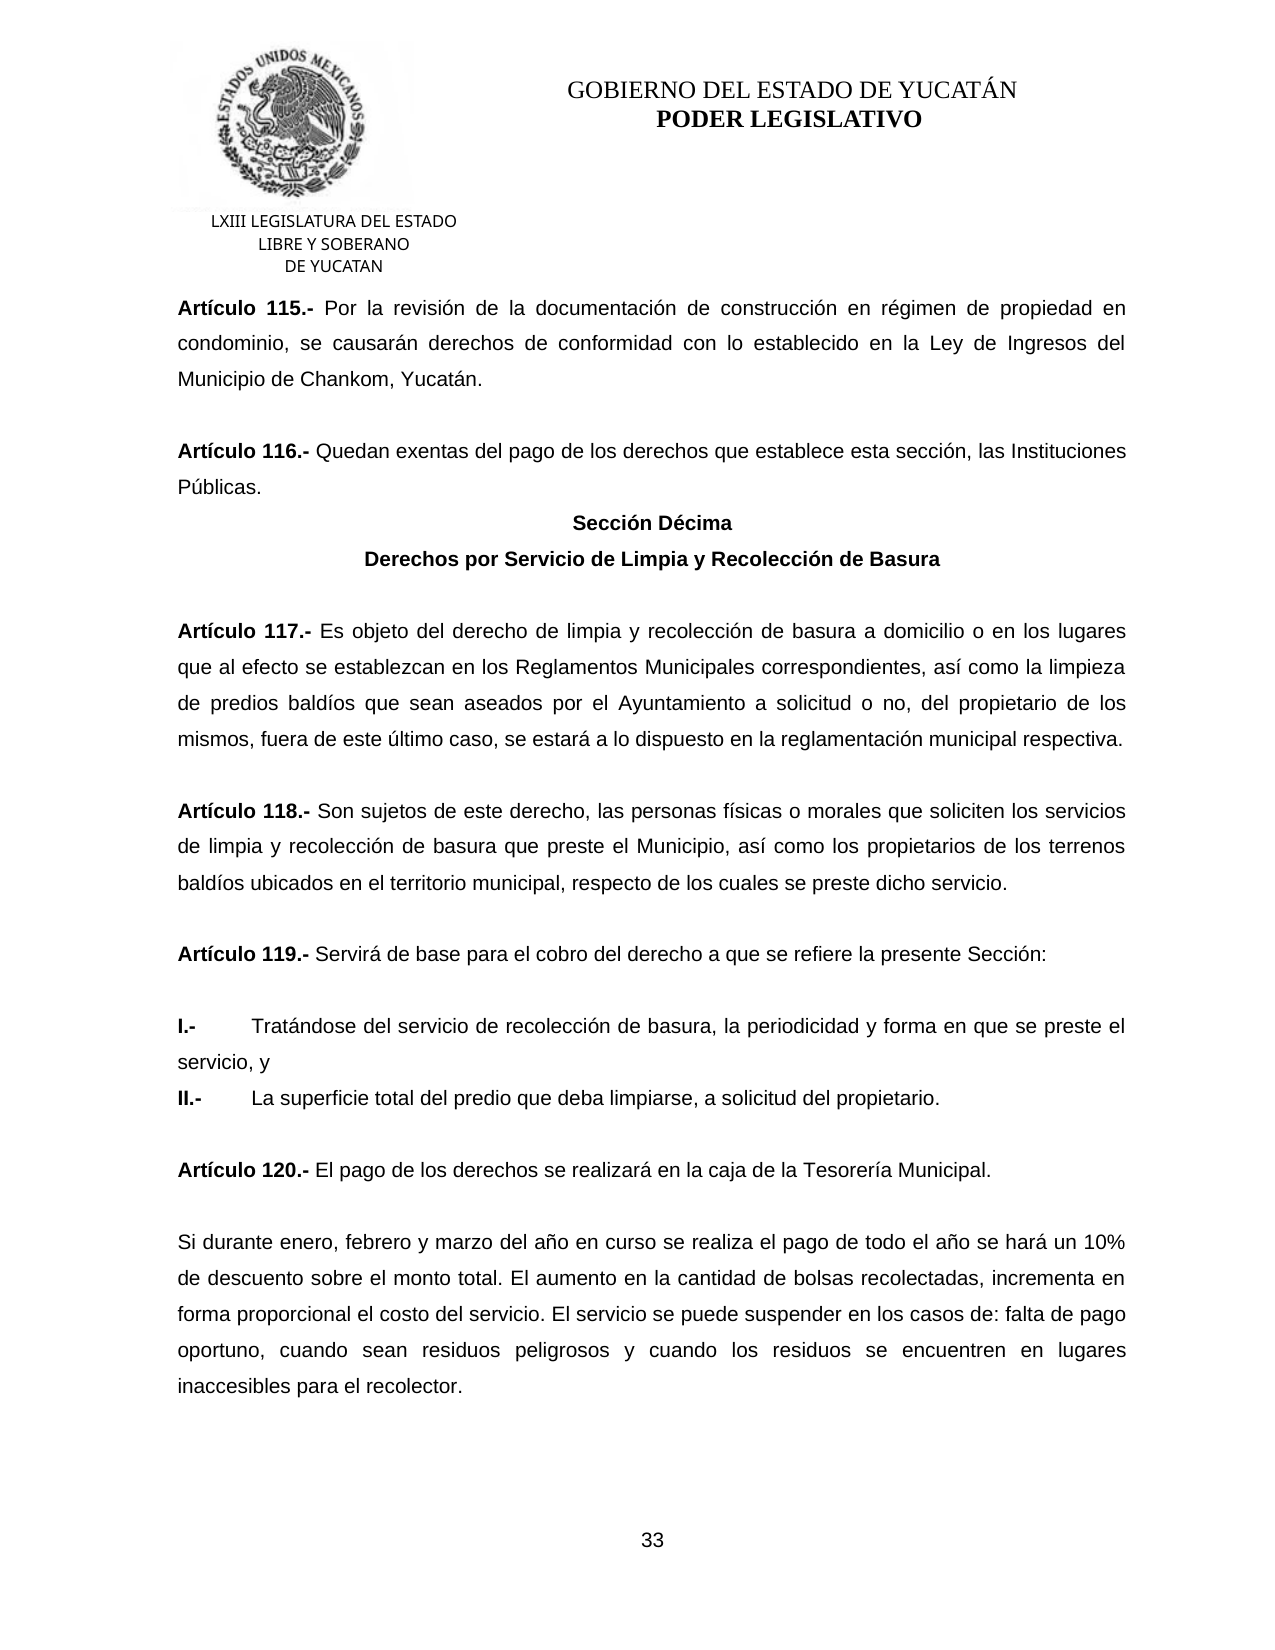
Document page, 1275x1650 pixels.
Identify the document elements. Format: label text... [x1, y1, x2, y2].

list Tratándose del servicio de recolección de basura, la periodicidad y forma en que se preste el servicio, y [177, 1014, 1127, 1079]
list La superficie total del predio que deba limpiarse, a solicitud del propietario. [177, 1091, 1127, 1115]
text Derechos por Servicio de Limpia y Recolección de Basura [177, 547, 1127, 571]
text Artículo 117.- Es objeto del derecho de limpia y recolección de basura a domicilio o en los lugares que al efecto se establezcan en los Reglamentos Municipales correspondientes, así como la limpieza de predios baldíos que sean aseados por el Ayuntamiento a solicitud o no, del propietario de los mismos, fuera de este último caso, se estará a lo dispuesto en la reglamentación municipal respectiva. [177, 619, 1127, 751]
text Si durante enero, febrero y marzo del año en curso se realiza el pago de todo el año se hará un 10% de descuento sobre el monto total. El aumento en la cantidad de bolsas recolectadas, incrementa en forma proporcional el costo del servicio. El servicio se puede suspender en los casos de: falta de pago oportuno, cuando sean residuos peligrosos y cuando los residuos se encuentren en lugares inaccesibles para el recolector. [177, 1234, 1127, 1402]
text Artículo 116.- Quedan exentas del pago de los derechos que establece esta sección, las Instituciones Públicas. [177, 439, 1127, 499]
text Artículo 115.- Por la revisión de la documentación de construcción en régimen de propiedad en condominio, se causarán derechos de conformidad con lo establecido en la Ley de Ingresos del Municipio de Chankom, Yucatán. [177, 295, 1127, 391]
text Artículo 118.- Son sujetos de este derecho, las personas físicas o morales que soliciten los servicios de limpia y recolección de basura que preste el Municipio, así como los propietarios de los terrenos baldíos ubicados en el territorio municipal, respecto de los cuales se preste dicho servicio. [177, 798, 1127, 894]
text Artículo 120.- El pago de los derechos se realizará en la caja de la Tesorería Municipal. [177, 1163, 1127, 1187]
text Sección Décima [177, 511, 1127, 535]
text Artículo 119.- Servirá de base para el cobro del derecho a que se refiere la presente Sección: [177, 942, 1127, 966]
